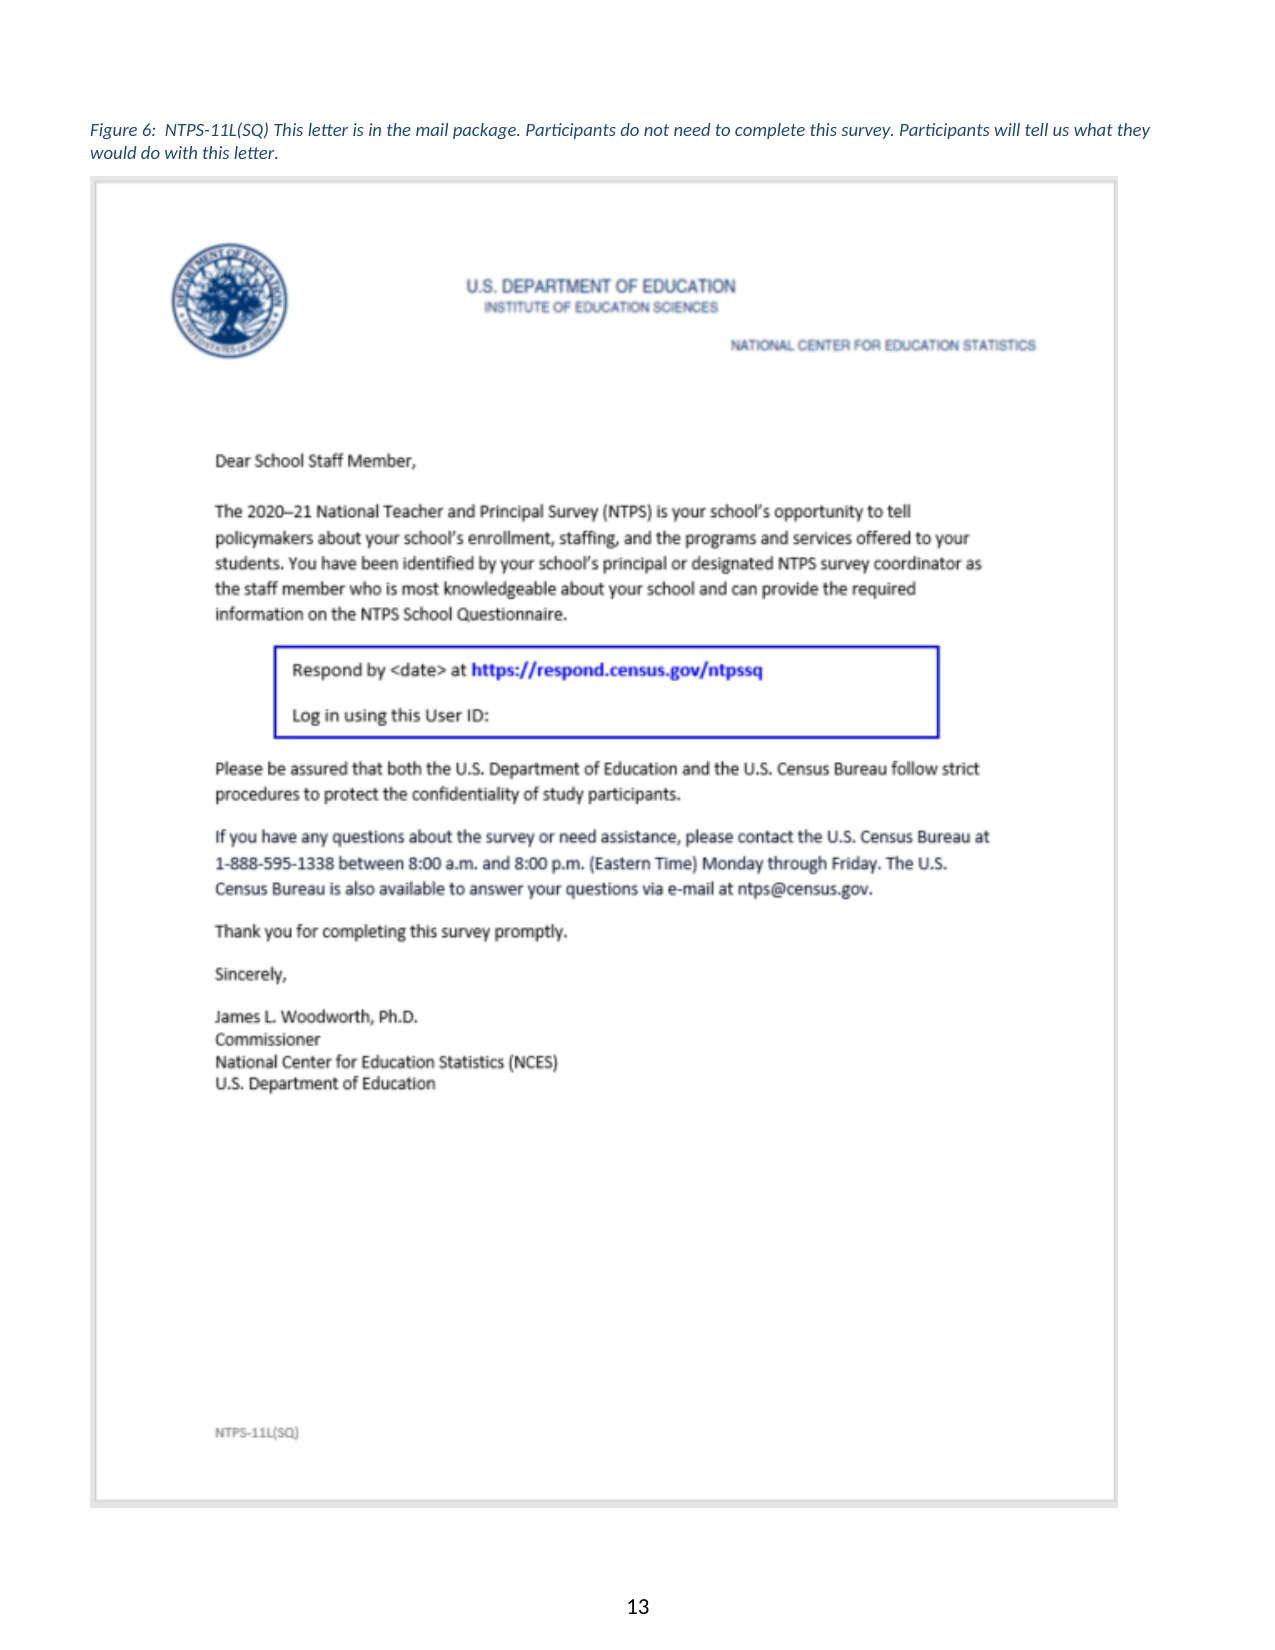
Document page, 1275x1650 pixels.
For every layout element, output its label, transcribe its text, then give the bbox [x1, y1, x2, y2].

picture [90, 176, 1118, 1508]
text Figure 6: NTPS-11L(SQ) This letter is in the mail package. Participants do not need to complete this survey. Participants will tell us what they would do with this letter. [90, 118, 1185, 164]
